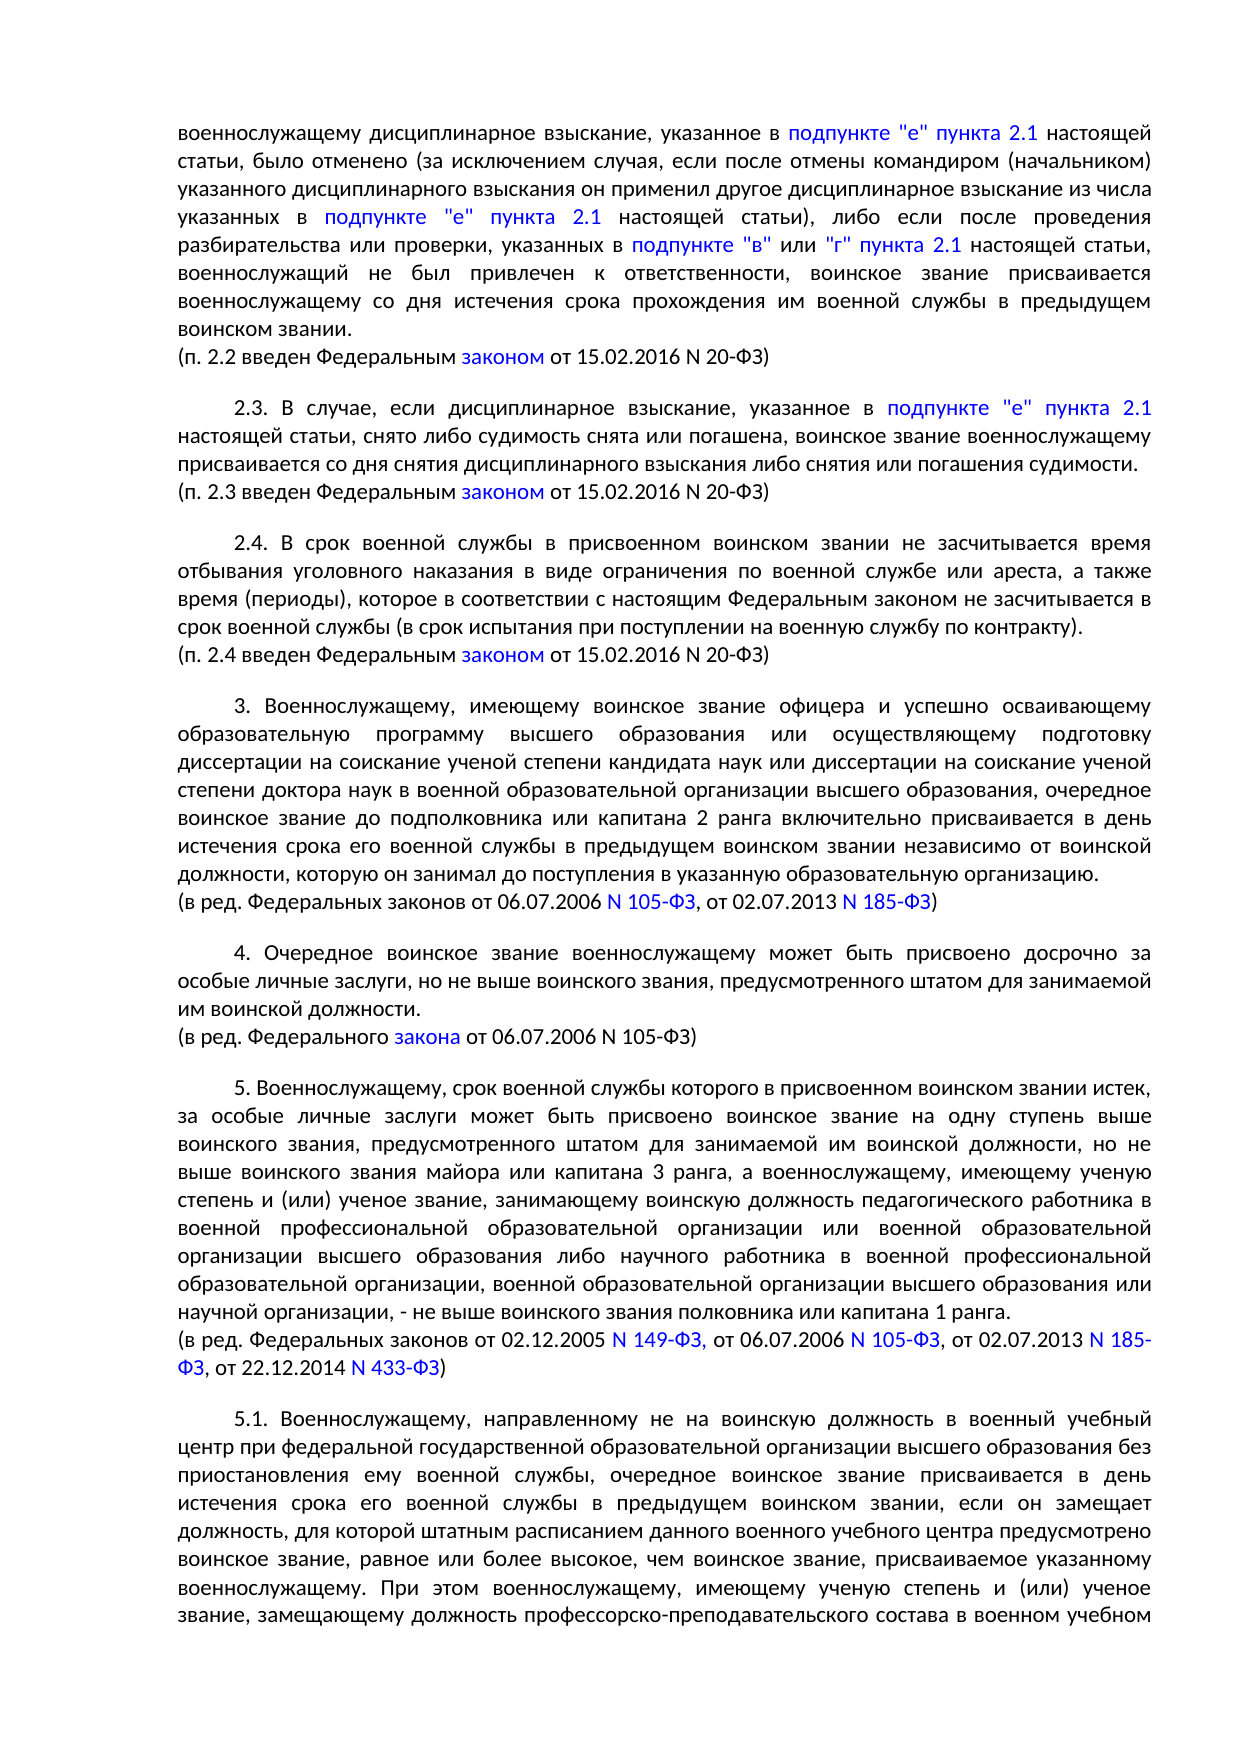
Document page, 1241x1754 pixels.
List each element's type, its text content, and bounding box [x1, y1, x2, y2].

text 2.3. В случае, если дисциплинарное взыскание, указанное в подпункте "е" пункта 2.1 настоящей статьи, снято либо судимость снята или погашена, воинское звание военнослужащему присваивается со дня снятия дисциплинарного взыскания либо снятия или погашения судимости. [177, 393, 1152, 477]
text (в ред. Федеральных законов от 02.12.2005 N 149-ФЗ, от 06.07.2006 N 105-ФЗ, от 02.07.2013 N 185-ФЗ, от 22.12.2014 N 433-ФЗ) [177, 1326, 1152, 1382]
text 5. Военнослужащему, срок военной службы которого в присвоенном воинском звании истек, за особые личные заслуги может быть присвоено воинское звание на одну ступень выше воинского звания, предусмотренного штатом для занимаемой им воинской должности, но не выше воинского звания майора или капитана 3 ранга, а военнослужащему, имеющему ученую степень и (или) ученое звание, занимающему воинскую должность педагогического работника в военной профессиональной образовательной организации или военной образовательной организации высшего образования либо научного работника в военной профессиональной образовательной организации, военной образовательной организации высшего образования или научной организации, - не выше воинского звания полковника или капитана 1 ранга. [177, 1073, 1152, 1326]
text 3. Военнослужащему, имеющему воинское звание офицера и успешно осваивающему образовательную программу высшего образования или осуществляющему подготовку диссертации на соискание ученой степени кандидата наук или диссертации на соискание ученой степени доктора наук в военной образовательной организации высшего образования, очередное воинское звание до подполковника или капитана 2 ранга включительно присваивается в день истечения срока его военной службы в предыдущем воинском звании независимо от воинской должности, которую он занимал до поступления в указанную образовательную организацию. [177, 691, 1152, 887]
text 2.4. В срок военной службы в присвоенном воинском звании не засчитывается время отбывания уголовного наказания в виде ограничения по военной службе или ареста, а также время (периоды), которое в соответствии с настоящим Федеральным законом не засчитывается в срок военной службы (в срок испытания при поступлении на военную службу по контракту). [177, 528, 1152, 640]
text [177, 1404, 1152, 1629]
text (п. 2.3 введен Федеральным законом от 15.02.2016 N 20-ФЗ) [177, 477, 1152, 505]
text 4. Очередное воинское звание военнослужащему может быть присвоено досрочно за особые личные заслуги, но не выше воинского звания, предусмотренного штатом для занимаемой им воинской должности. [177, 938, 1152, 1022]
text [177, 118, 1152, 342]
text (в ред. Федеральных законов от 06.07.2006 N 105-ФЗ, от 02.07.2013 N 185-ФЗ) [177, 887, 1152, 915]
text (п. 2.4 введен Федеральным законом от 15.02.2016 N 20-ФЗ) [177, 640, 1152, 668]
text (п. 2.2 введен Федеральным законом от 15.02.2016 N 20-ФЗ) [177, 342, 1152, 370]
text (в ред. Федерального закона от 06.07.2006 N 105-ФЗ) [177, 1022, 1152, 1050]
